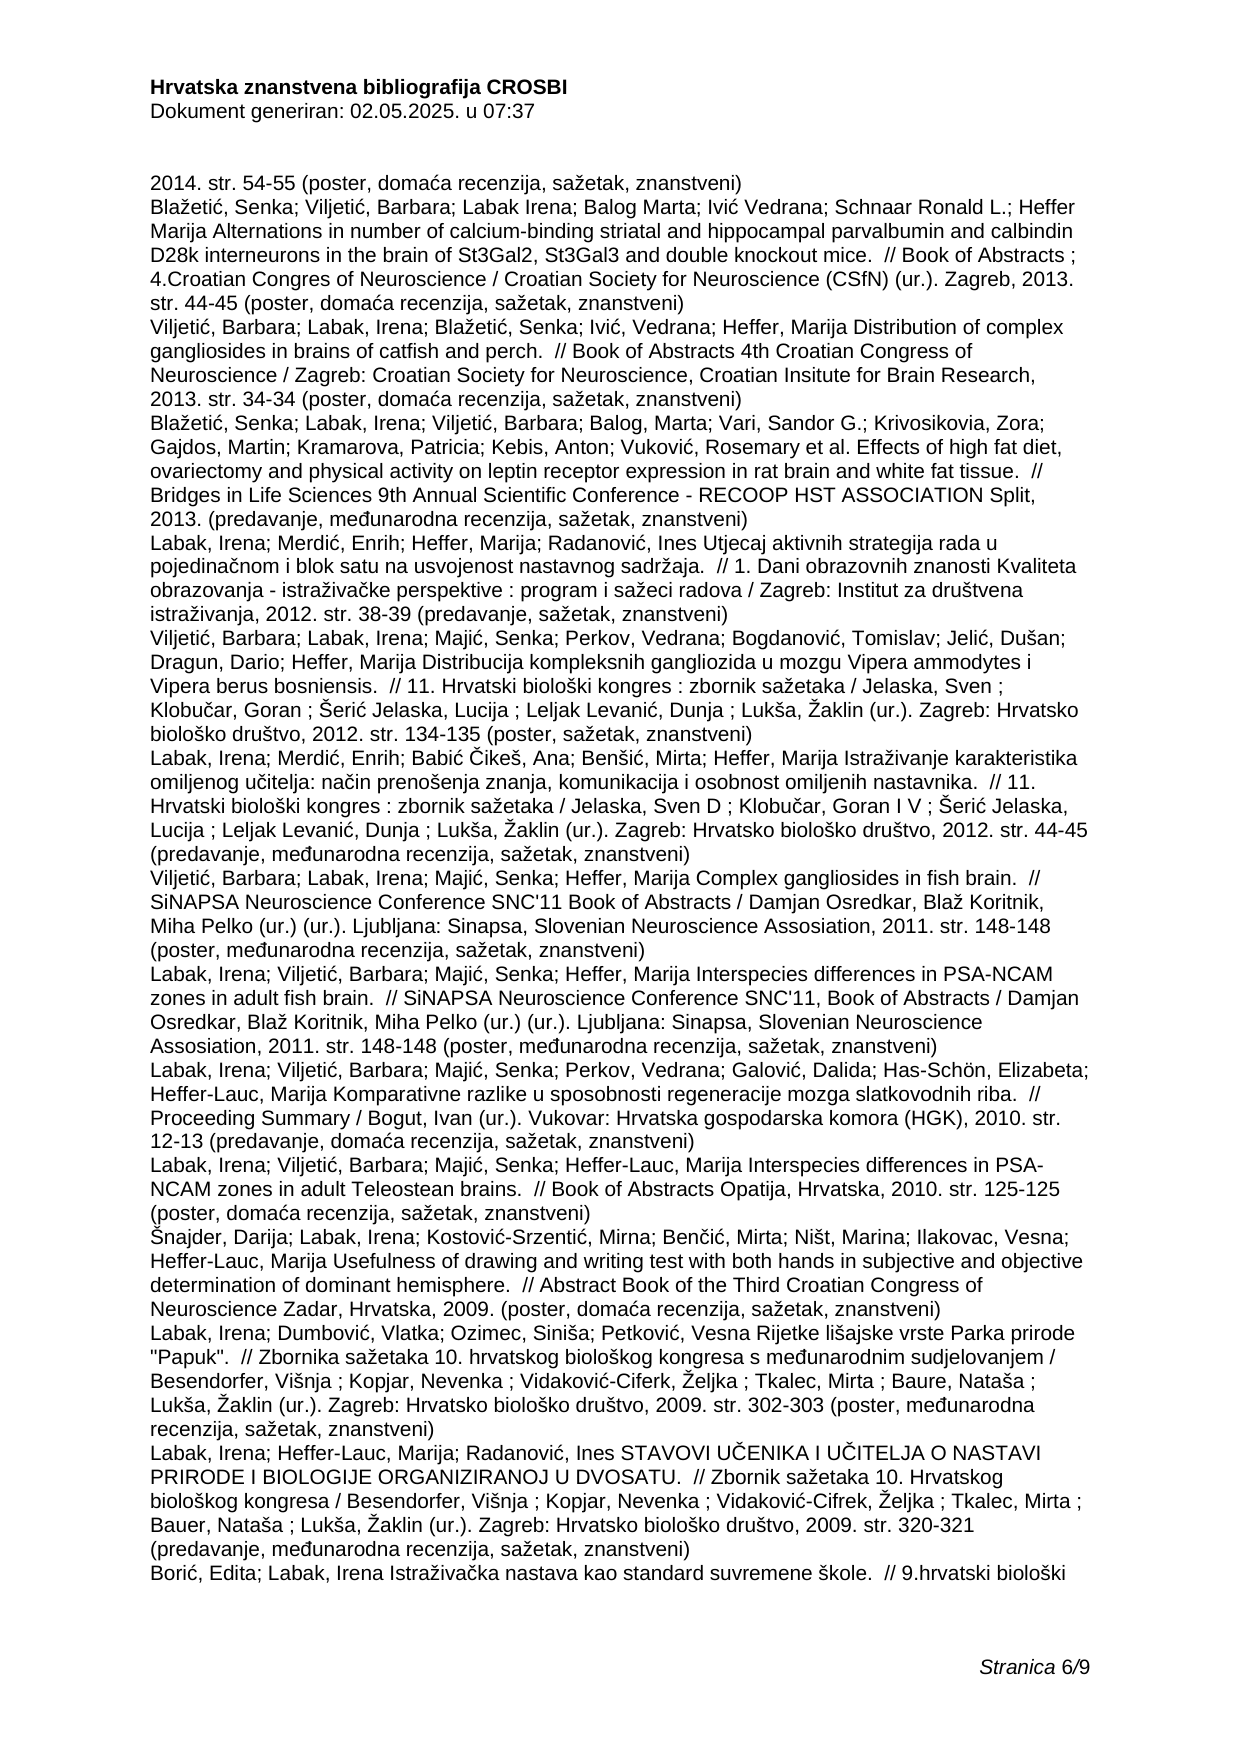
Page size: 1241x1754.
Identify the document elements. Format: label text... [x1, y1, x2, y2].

text Labak, Irena; Viljetić, Barbara; Majić, Senka; Heffer, Marija [150, 962, 1090, 1057]
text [150, 1561, 1090, 1584]
text Viljetić, Barbara; Labak, Irena; Majić, Senka; Heffer, Marija [150, 866, 1090, 962]
text Blažetić, Senka; Labak, Irena; Viljetić, Barbara; Balog, Marta; Vari, Sandor G.; Krivosikovia, Zora; Gajdos, Martin; Kramarova, Patricia; Kebis, Anton; Vuković, Rosemary et al. [150, 411, 1090, 530]
text Labak, Irena; Merdić, Enrih; Heffer, Marija; Radanović, Ines [150, 530, 1090, 626]
text Labak, Irena; Heffer-Lauc, Marija; Radanović, Ines [150, 1441, 1090, 1561]
text Viljetić, Barbara; Labak, Irena; Blažetić, Senka; Ivić, Vedrana; Heffer, Marija [150, 315, 1090, 411]
text Labak, Irena; Viljetić, Barbara; Majić, Senka; Perkov, Vedrana; Galović, Dalida; Has-Schön, Elizabeta; Heffer-Lauc, Marija [150, 1057, 1090, 1153]
text Šnajder, Darija; Labak, Irena; Kostović-Srzentić, Mirna; Benčić, Mirta; Ništ, Marina; Ilakovac, Vesna; Heffer-Lauc, Marija [150, 1225, 1090, 1321]
text Viljetić, Barbara; Labak, Irena; Majić, Senka; Perkov, Vedrana; Bogdanović, Tomislav; Jelić, Dušan; Dragun, Dario; Heffer, Marija [150, 626, 1090, 746]
text Labak, Irena; Viljetić, Barbara; Majić, Senka; Heffer-Lauc, Marija [150, 1153, 1090, 1225]
text Labak, Irena; Merdić, Enrih; Babić Čikeš, Ana; Benšić, Mirta; Heffer, Marija [150, 746, 1090, 866]
text Labak, Irena; Dumbović, Vlatka; Ozimec, Siniša; Petković, Vesna [150, 1321, 1090, 1441]
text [150, 171, 1090, 195]
text Blažetić, Senka; Viljetić, Barbara; Labak Irena; Balog Marta; Ivić Vedrana; Schnaar Ronald L.; Heffer Marija [150, 195, 1090, 315]
